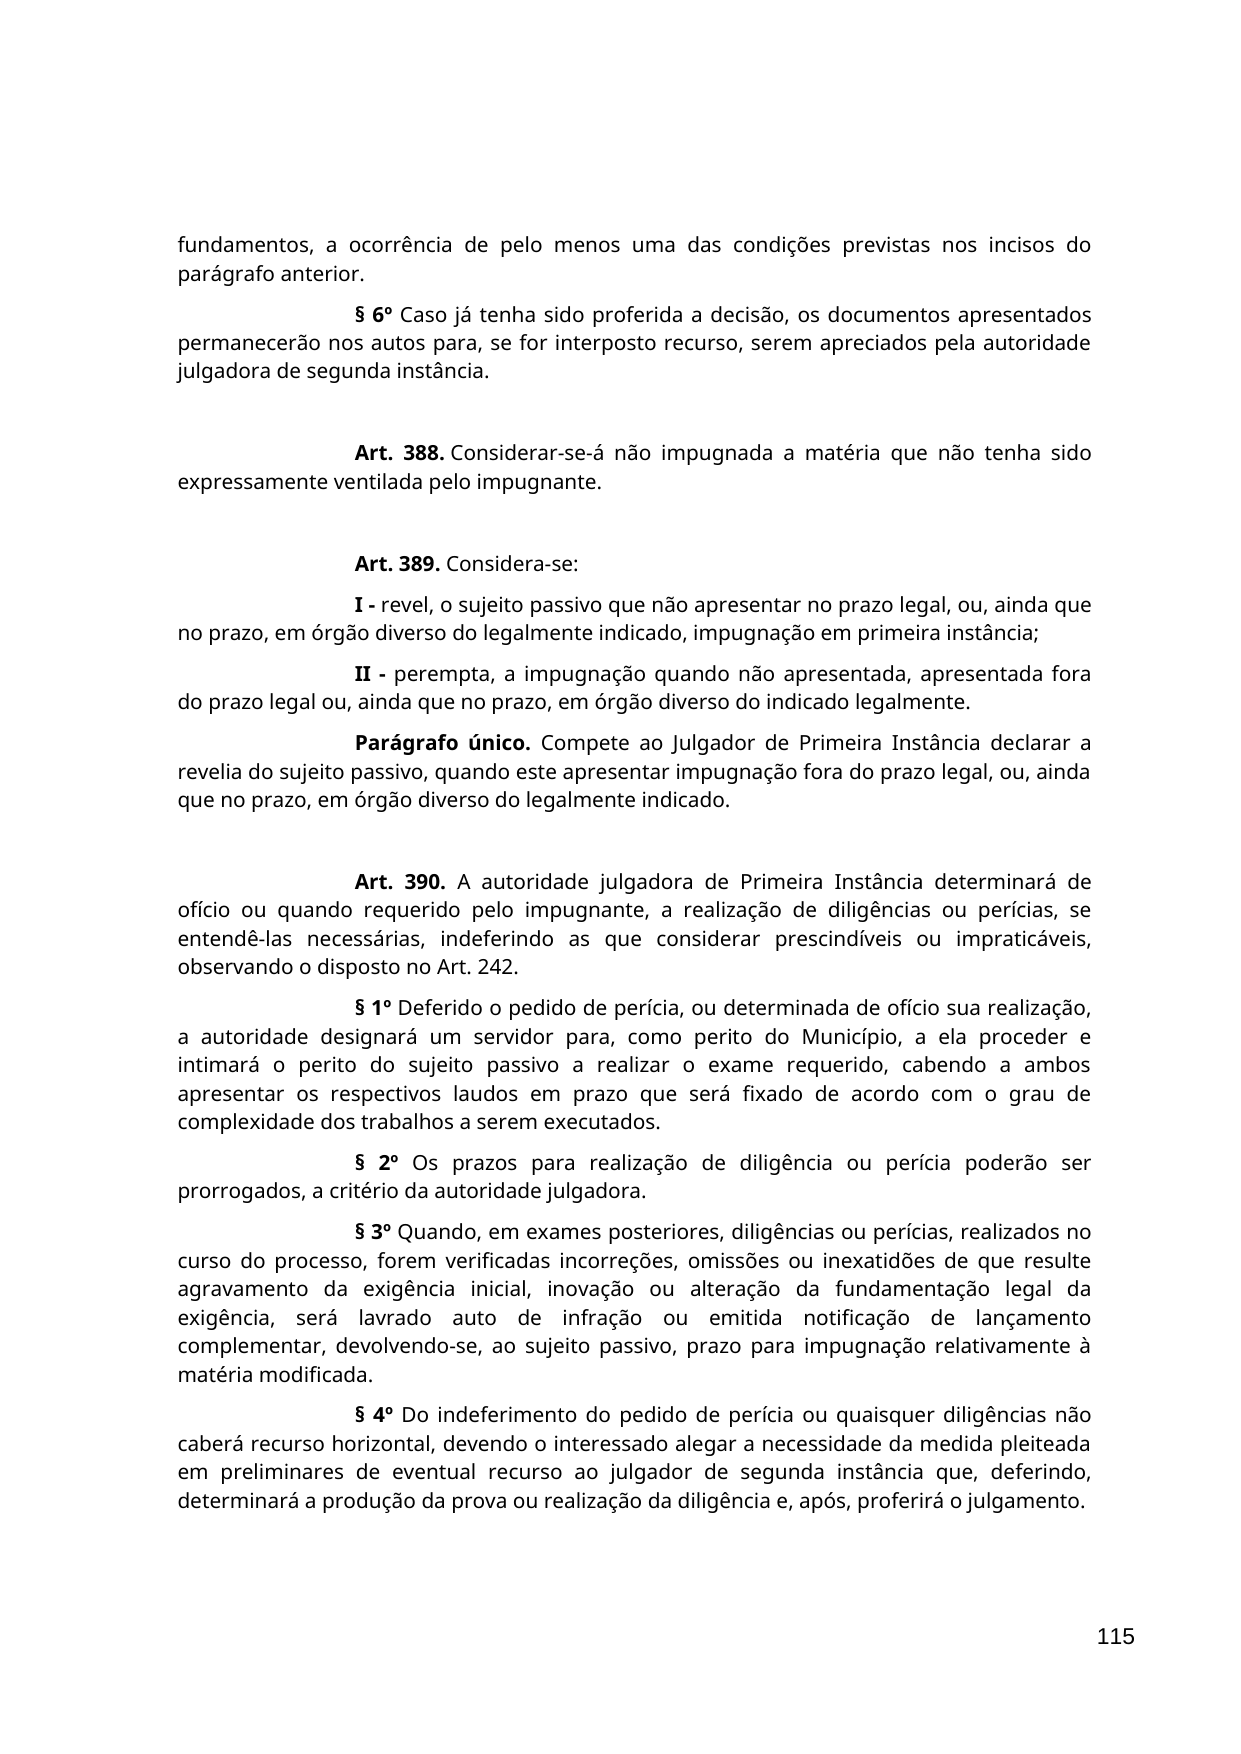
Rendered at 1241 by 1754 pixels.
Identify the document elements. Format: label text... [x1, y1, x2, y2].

text Art. 388. Considerar-se-á não impugnada a matéria que não tenha sido expressamente ventilada pelo impugnante. [177, 438, 1093, 495]
text § 6º Caso já tenha sido proferida a decisão, os documentos apresentados permanecerão nos autos para, se for interposto recurso, serem apreciados pela autoridade julgadora de segunda instância. [177, 300, 1093, 385]
text II - perempta, a impugnação quando não apresentada, apresentada fora do prazo legal ou, ainda que no prazo, em órgão diverso do indicado legalmente. [177, 659, 1093, 716]
text Parágrafo único. Compete ao Julgador de Primeira Instância declarar a revelia do sujeito passivo, quando este apresentar impugnação fora do prazo legal, ou, ainda que no prazo, em órgão diverso do legalmente indicado. [177, 728, 1093, 814]
text I - revel, o sujeito passivo que não apresentar no prazo legal, ou, ainda que no prazo, em órgão diverso do legalmente indicado, impugnação em primeira instância; [177, 590, 1093, 647]
text § 3º Quando, em exames posteriores, diligências ou perícias, realizados no curso do processo, forem verificadas incorreções, omissões ou inexatidões de que resulte agravamento da exigência inicial, inovação ou alteração da fundamentação legal da exigência, será lavrado auto de infração ou emitida notificação de lançamento complementar, devolvendo-se, ao sujeito passivo, prazo para impugnação relativamente à matéria modificada. [177, 1217, 1093, 1388]
text Art. 389. Considera-se: [177, 549, 1093, 577]
text § 1º Deferido o pedido de perícia, ou determinada de ofício sua realização, a autoridade designará um servidor para, como perito do Município, a ela proceder e intimará o perito do sujeito passivo a realizar o exame requerido, cabendo a ambos apresentar os respectivos laudos em prazo que será fixado de acordo com o grau de complexidade dos trabalhos a serem executados. [177, 993, 1093, 1136]
text § 4º Do indeferimento do pedido de perícia ou quaisquer diligências não caberá recurso horizontal, devendo o interessado alegar a necessidade da medida pleiteada em preliminares de eventual recurso ao julgador de segunda instância que, deferindo, determinará a produção da prova ou realização da diligência e, após, proferirá o julgamento. [177, 1401, 1093, 1514]
text § 2º Os prazos para realização de diligência ou perícia poderão ser prorrogados, a critério da autoridade julgadora. [177, 1148, 1093, 1205]
text Art. 390. A autoridade julgadora de Primeira Instância determinará de ofício ou quando requerido pelo impugnante, a realização de diligências ou perícias, se entendê-las necessárias, indeferindo as que considerar prescindíveis ou impraticáveis, observando o disposto no Art. 242. [177, 867, 1093, 981]
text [177, 230, 1093, 287]
